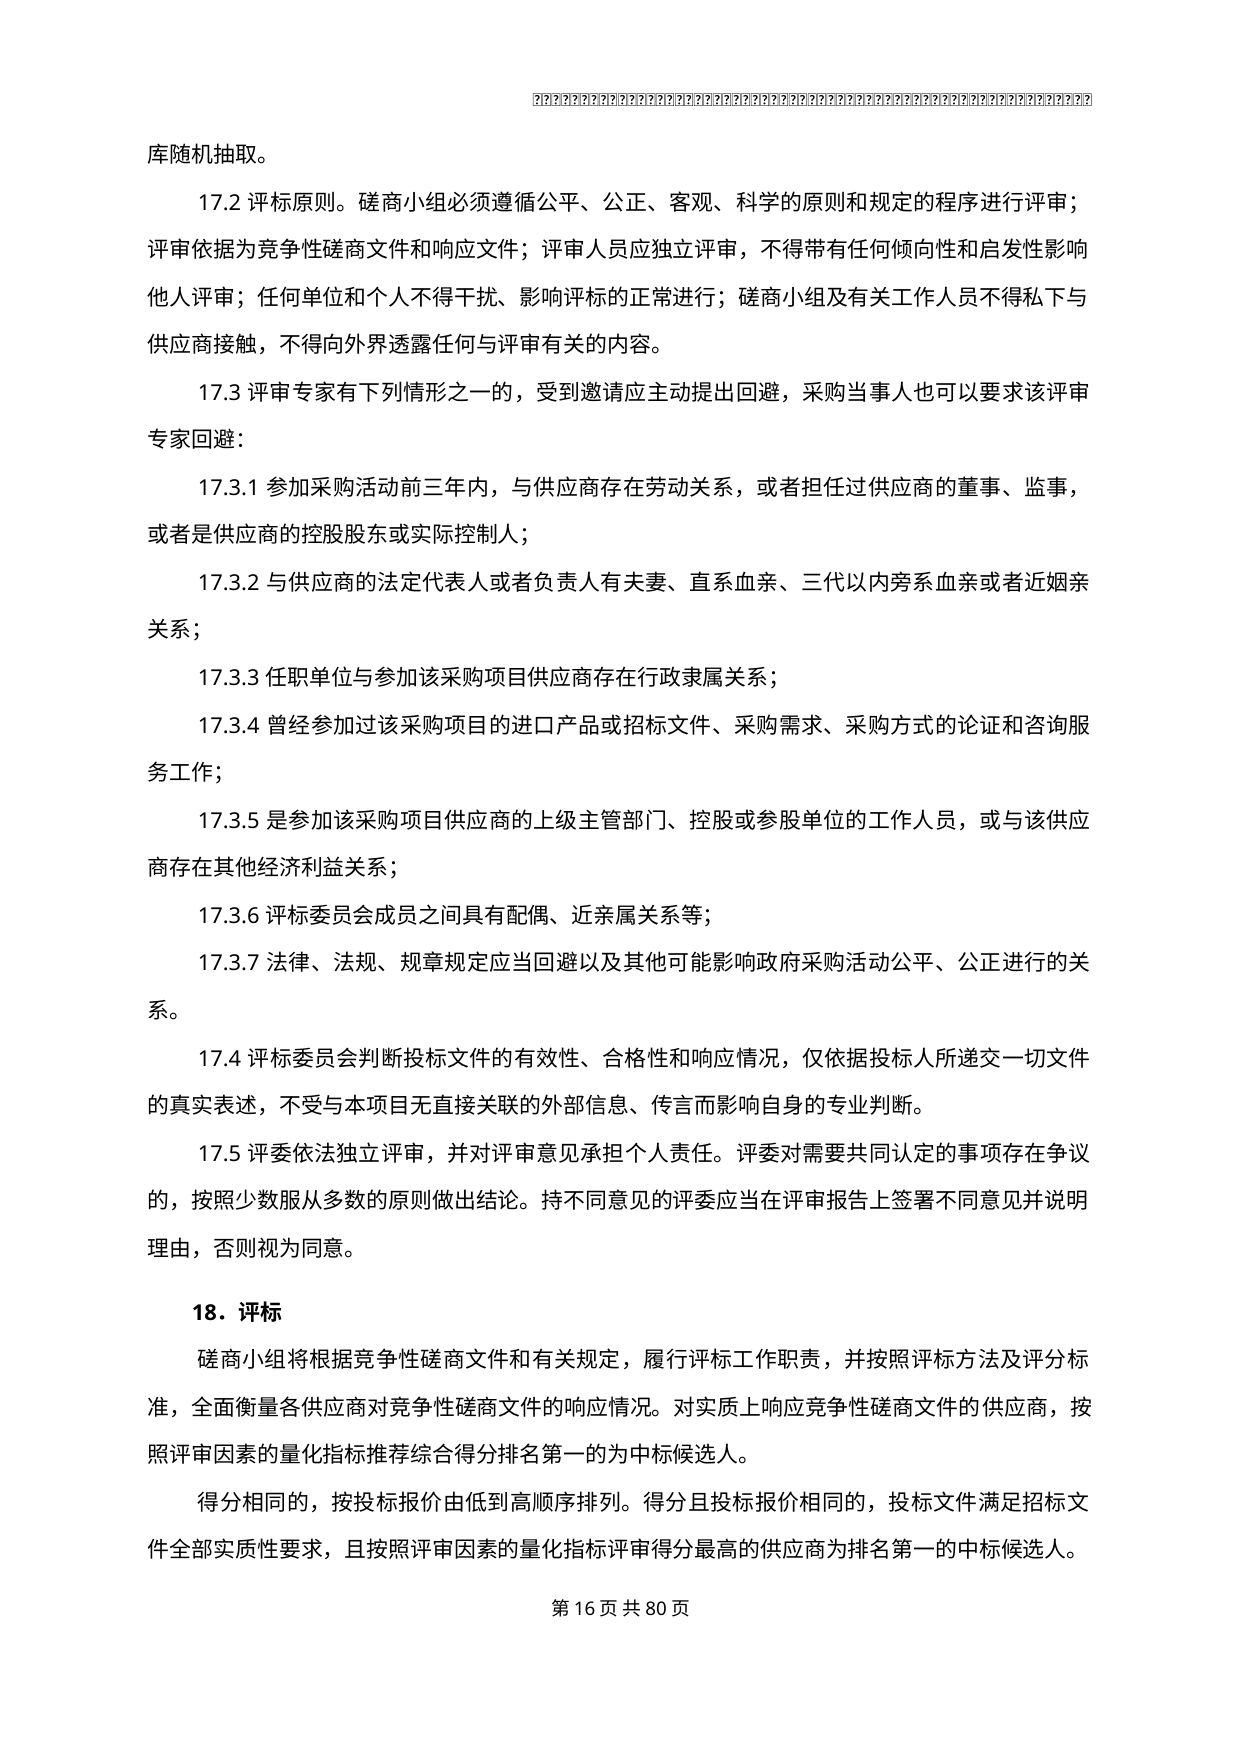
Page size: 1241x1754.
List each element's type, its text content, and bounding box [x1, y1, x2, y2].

text 17.3.6 评标委员会成员之间具有配偶、近亲属关系等； [148, 898, 1092, 929]
list 评标 [148, 1294, 1092, 1326]
text 17.4 评标委员会判断投标文件的有效性、合格性和响应情况，仅依据投标人所递交一切文件的真实表述，不受与本项目无直接关联的外部信息、传言而影响自身的专业判断。 [148, 1041, 1092, 1120]
text 17.3.3 任职单位与参加该采购项目供应商存在行政隶属关系； [148, 660, 1092, 692]
text 17.3.4 曾经参加过该采购项目的进口产品或招标文件、采购需求、采购方式的论证和咨询服务工作； [148, 708, 1092, 787]
text 17.3 评审专家有下列情形之一的，受到邀请应主动提出回避，采购当事人也可以要求该评审专家回避： [148, 375, 1092, 454]
text 17.3.7 法律、法规、规章规定应当回避以及其他可能影响政府采购活动公平、公正进行的关系。 [148, 945, 1092, 1025]
text 17.5 评委依法独立评审，并对评审意见承担个人责任。评委对需要共同认定的事项存在争议的，按照少数服从多数的原则做出结论。持不同意见的评委应当在评审报告上签署不同意见并说明理由，否则视为同意。 [148, 1136, 1092, 1262]
text 17.3.1 参加采购活动前三年内，与供应商存在劳动关系，或者担任过供应商的董事、监事，或者是供应商的控股股东或实际控制人； [148, 470, 1092, 549]
text 17.3.2 与供应商的法定代表人或者负责人有夫妻、直系血亲、三代以内旁系血亲或者近姻亲关系； [148, 565, 1092, 644]
text 磋商小组将根据竞争性磋商文件和有关规定，履行评标工作职责，并按照评标方法及评分标准，全面衡量各供应商对竞争性磋商文件的响应情况。对实质上响应竞争性磋商文件的供应商，按照评审因素的量化指标推荐综合得分排名第一的为中标候选人。 [148, 1342, 1092, 1469]
text 得分相同的，按投标报价由低到高顺序排列。得分且投标报价相同的，投标文件满足招标文件全部实质性要求，且按照评审因素的量化指标评审得分最高的供应商为排名第一的中标候选人。 [148, 1485, 1092, 1564]
text 17.2 评标原则。磋商小组必须遵循公平、公正、客观、科学的原则和规定的程序进行评审；评审依据为竞争性磋商文件和响应文件；评审人员应独立评审，不得带有任何倾向性和启发性影响他人评审；任何单位和个人不得干扰、影响评标的正常进行；磋商小组及有关工作人员不得私下与供应商接触，不得向外界透露任何与评审有关的内容。 [148, 184, 1092, 359]
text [148, 137, 1092, 169]
text 17.3.5 是参加该采购项目供应商的上级主管部门、控股或参股单位的工作人员，或与该供应商存在其他经济利益关系； [148, 803, 1092, 882]
